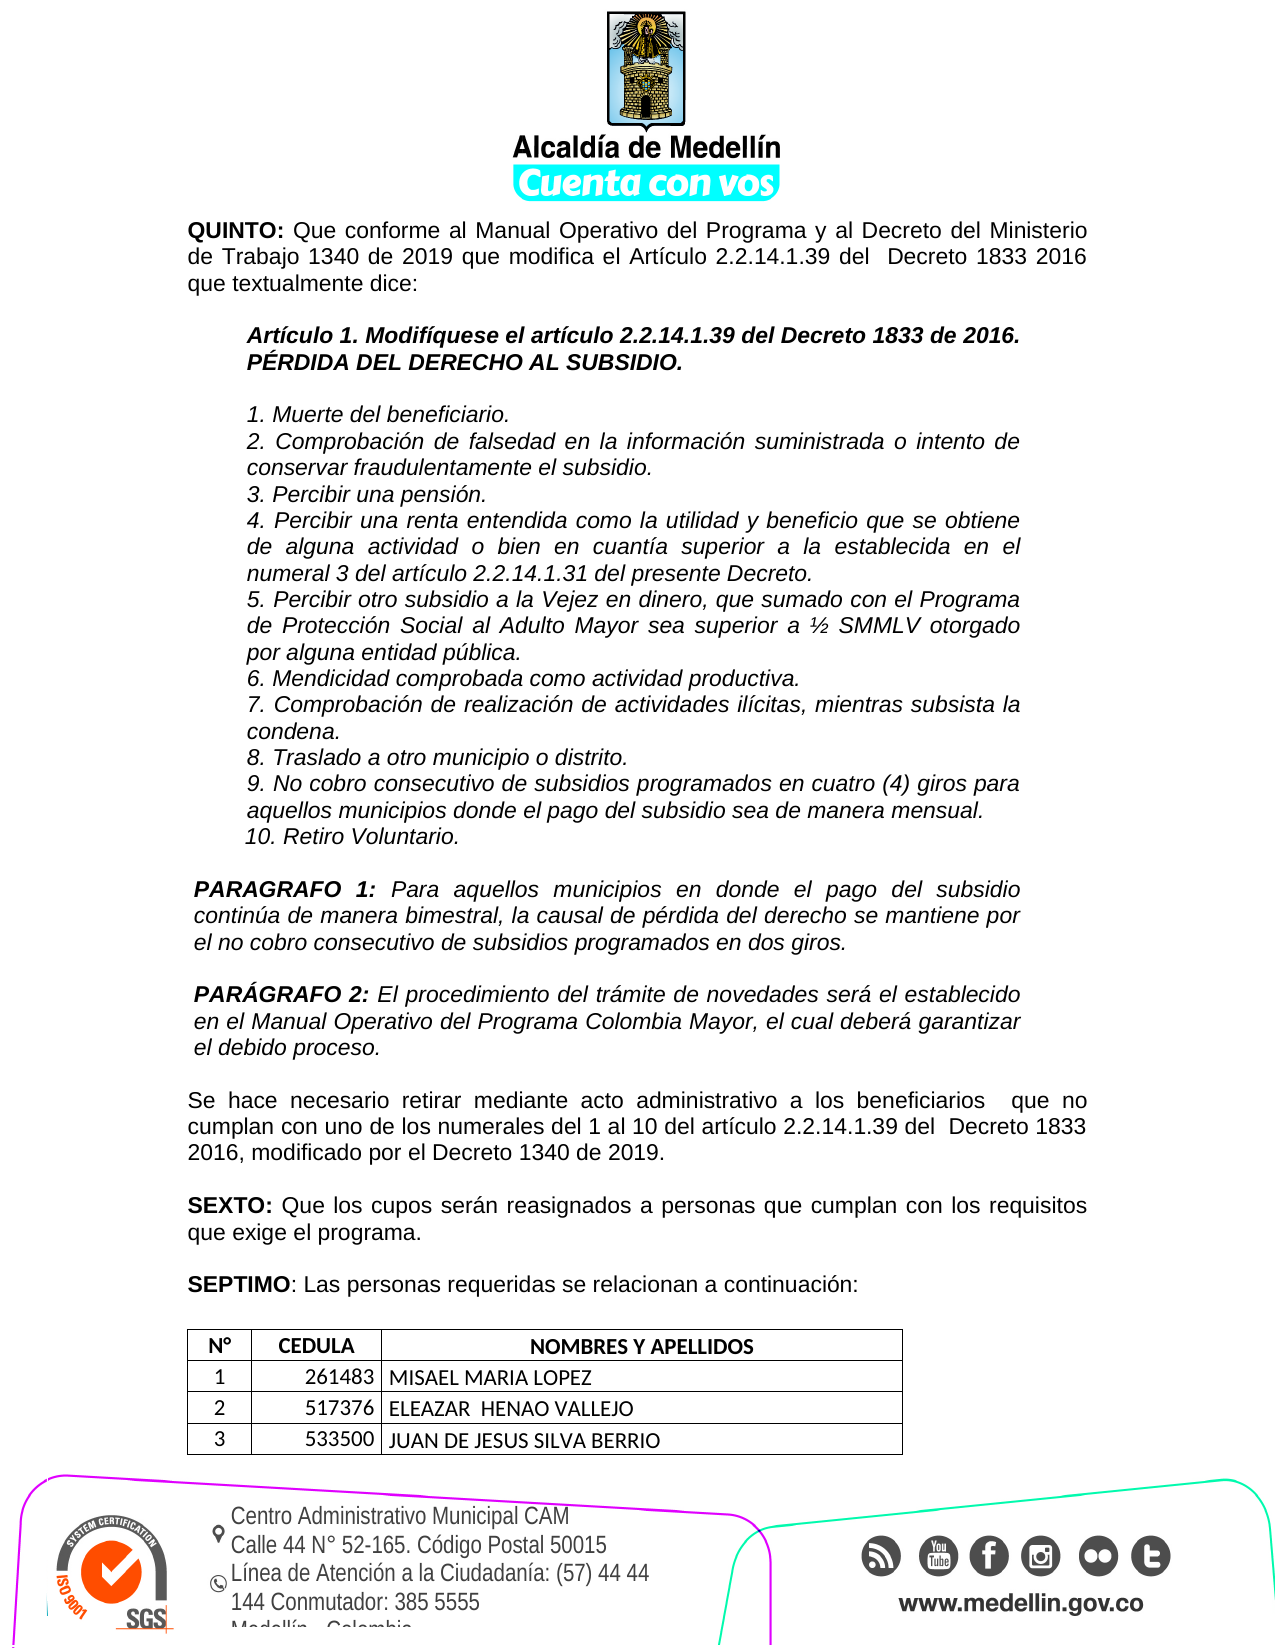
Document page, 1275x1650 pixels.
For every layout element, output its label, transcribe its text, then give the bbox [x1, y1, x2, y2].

text 9. No cobro consecutivo de subsidios programados en cuatro (4) giros para aquellos municipios donde el pago del subsidio sea de manera mensual. [247, 770, 1023, 823]
text PARÁGRAFO 2: El procedimiento del trámite de novedades será el establecido en el Manual Operativo del Programa Colombia Mayor, el cual deberá garantizar el debido proceso. [194, 981, 1023, 1060]
text 6. Mendicidad comprobada como actividad productiva. [247, 665, 1023, 691]
text 3. Percibir una pensión. [247, 481, 1023, 507]
table_cell 533500 [252, 1424, 381, 1454]
table_cell ELEAZAR HENAO VALLEJO [382, 1392, 902, 1422]
table_header CEDULA [252, 1330, 381, 1360]
text 7. Comprobación de realización de actividades ilícitas, mientras subsista la condena. [247, 691, 1023, 744]
table_header N° [188, 1330, 251, 1360]
text Artículo 1. Modifíquese el artículo 2.2.14.1.39 del Decreto 1833 de 2016. PÉRDIDA DEL DERECHO AL SUBSIDIO. [247, 322, 1023, 375]
table_cell MISAEL MARIA LOPEZ [382, 1361, 902, 1391]
text 5. Percibir otro subsidio a la Vejez en dinero, que sumado con el Programa de Protección Social al Adulto Mayor sea superior a ½ SMMLV otorgado por alguna entidad pública. [247, 586, 1023, 665]
table_cell 1 [188, 1361, 251, 1391]
text 1. Muerte del beneficiario. [247, 401, 1023, 428]
text 2. Comprobación de falsedad en la información suministrada o intento de conservar fraudulentamente el subsidio. [247, 428, 1023, 481]
text 8. Traslado a otro municipio o distrito. [247, 744, 1023, 770]
table_cell JUAN DE JESUS SILVA BERRIO [382, 1424, 902, 1454]
table_header NOMBRES Y APELLIDOS [382, 1330, 902, 1360]
table_cell 261483 [252, 1361, 381, 1391]
text QUINTO: Que conforme al Manual Operativo del Programa y al Decreto del Ministerio de Trabajo 1340 de 2019 que modifica el Artículo 2.2.14.1.39 del Decreto 1833 2016 que textualmente dice: [187, 217, 1087, 296]
table_cell 517376 [252, 1392, 381, 1422]
picture [7, 0, 1275, 1648]
text Se hace necesario retirar mediante acto administrativo a los beneficiarios que no cumplan con uno de los numerales del 1 al 10 del artículo 2.2.14.1.39 del Decreto 1833 2016, modificado por el Decreto 1340 de 2019. [187, 1087, 1087, 1166]
text 4. Percibir una renta entendida como la utilidad y beneficio que se obtiene de alguna actividad o bien en cuantía superior a la establecida en el numeral 3 del artículo 2.2.14.1.31 del presente Decreto. [247, 507, 1023, 586]
table_cell 3 [188, 1424, 251, 1454]
text PARAGRAFO 1: Para aquellos municipios en donde el pago del subsidio continúa de manera bimestral, la causal de pérdida del derecho se mantiene por el no cobro consecutivo de subsidios programados en dos giros. [194, 876, 1023, 955]
table_cell 2 [188, 1392, 251, 1422]
text 10. Retiro Voluntario. [187, 823, 1023, 849]
text SEPTIMO: Las personas requeridas se relacionan a continuación: [187, 1271, 1087, 1297]
text SEXTO: Que los cupos serán reasignados a personas que cumplan con los requisitos que exige el programa. [187, 1192, 1087, 1245]
